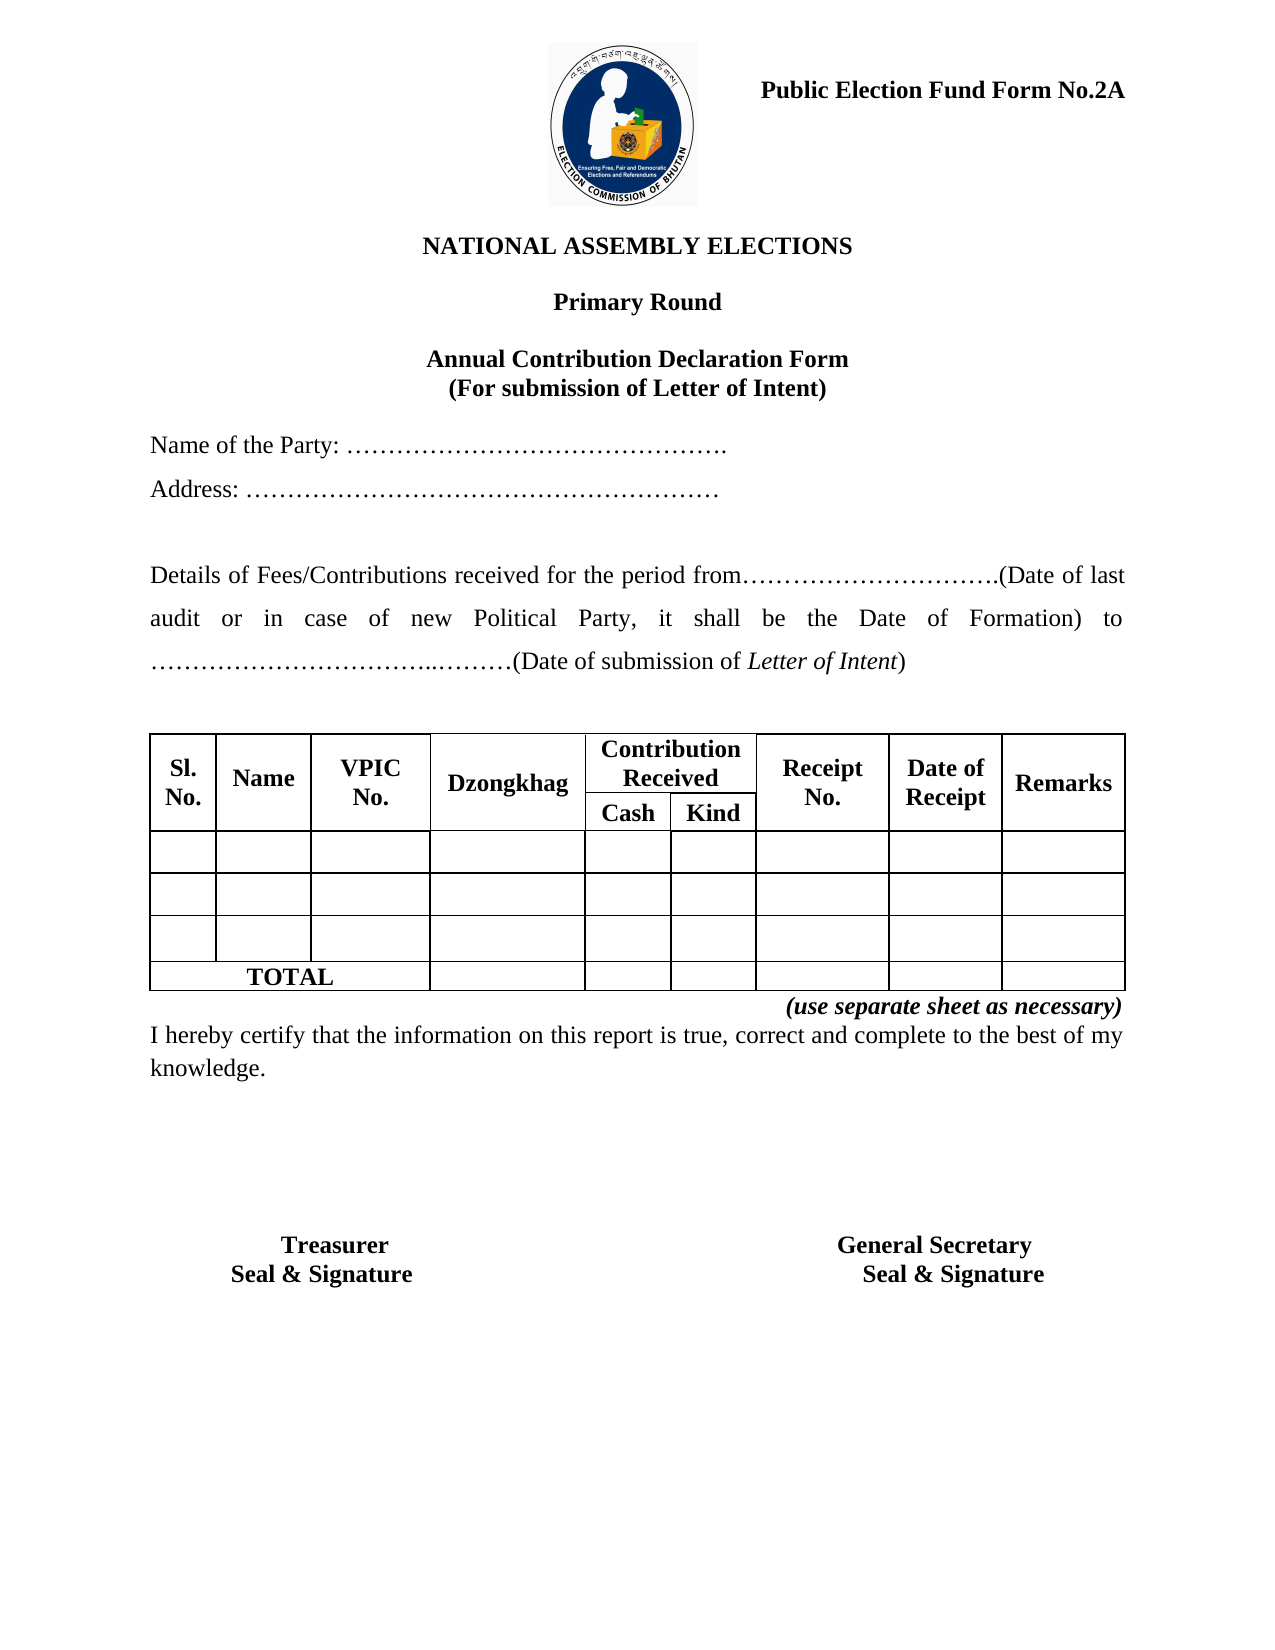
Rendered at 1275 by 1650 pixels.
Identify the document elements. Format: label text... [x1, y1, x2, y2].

table_cell [431, 962, 584, 990]
text Details of Fees/Contributions received for the period from………………………….(Date of last audit or in case of new Political Party, it shall be the Date of Formation) to ……………………………..………(Date of submission of Letter of Intent) [150, 560, 1125, 675]
table_cell [431, 916, 584, 961]
table_cell [431, 874, 584, 915]
table_cell TOTAL [151, 962, 429, 990]
table_cell [431, 831, 584, 872]
text (For submission of Letter of Intent) [150, 373, 1125, 402]
table_cell Kind [671, 794, 755, 830]
table_cell [672, 916, 755, 961]
table_cell [672, 832, 755, 872]
text NATIONAL ASSEMBLY ELECTIONS [150, 231, 1125, 260]
table_header Contribution Received [586, 734, 756, 792]
table_cell [890, 962, 1001, 990]
table_header Sl. No. [151, 735, 215, 830]
table_cell [217, 832, 310, 872]
table_cell [672, 962, 755, 990]
table_cell [151, 874, 215, 915]
table_cell [890, 916, 1001, 961]
table_cell [1003, 874, 1124, 915]
text Treasurer General Secretary [150, 1230, 1125, 1259]
table_cell [586, 962, 670, 990]
table_header Name [217, 735, 310, 830]
table_header Dzongkhag [431, 734, 585, 830]
table_cell [312, 874, 429, 915]
table_cell [312, 832, 429, 872]
table_header Receipt No. [757, 735, 888, 830]
table_cell [672, 874, 755, 915]
table_cell [1003, 962, 1124, 990]
table_cell [586, 831, 670, 872]
table_cell [890, 832, 1001, 872]
table_cell Cash [586, 793, 670, 830]
table_cell [586, 916, 670, 961]
text Address: ………………………………………………… [150, 474, 1125, 502]
table_cell [217, 916, 310, 961]
text I hereby certify that the information on this report is true, correct and complete to the best of my knowledge. [150, 1020, 1125, 1082]
table_cell [1003, 916, 1124, 961]
table_header VPIC No. [312, 735, 430, 830]
picture [548, 42, 697, 207]
table_cell [757, 832, 888, 872]
table_cell [1003, 832, 1124, 872]
text (use separate sheet as necessary) [150, 991, 1125, 1020]
table_cell [757, 874, 888, 915]
table_cell [757, 962, 888, 990]
table_cell [890, 874, 1001, 915]
table_cell [757, 916, 888, 961]
text Seal & Signature Seal & Signature [150, 1259, 1125, 1287]
table_cell [217, 874, 310, 915]
table_header Date of Receipt [890, 735, 1001, 830]
table_cell [151, 832, 215, 872]
table_cell [586, 874, 670, 915]
text Primary Round [150, 287, 1125, 316]
text Annual Contribution Declaration Form [150, 344, 1125, 373]
table_header Remarks [1003, 735, 1124, 830]
table_cell [151, 916, 215, 961]
text Name of the Party: ………………………………………. [150, 431, 1125, 459]
table_cell [312, 916, 429, 961]
